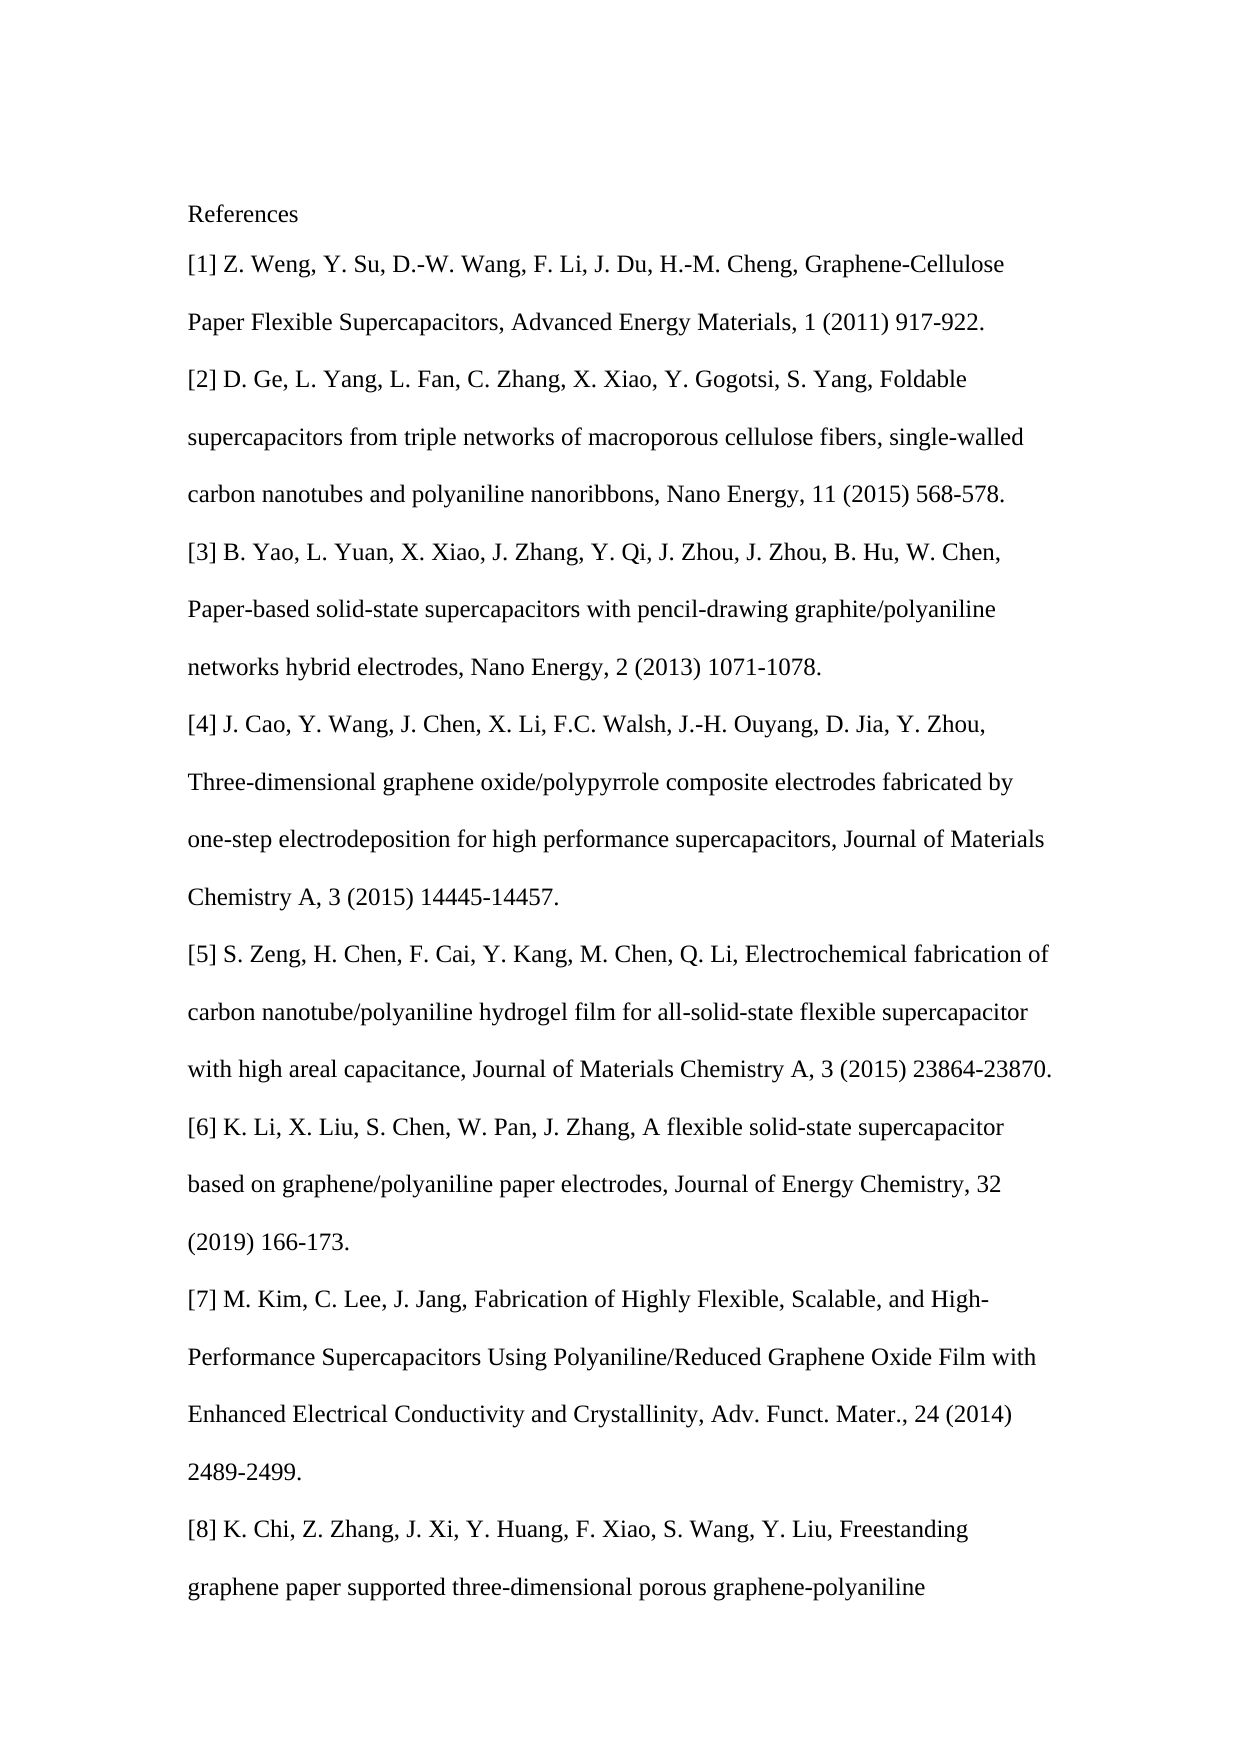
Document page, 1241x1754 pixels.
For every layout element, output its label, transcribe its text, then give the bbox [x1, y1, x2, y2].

text [2] D. Ge, L. Yang, L. Fan, C. Zhang, X. Xiao, Y. Gogotsi, S. Yang, Foldable supercapacitors from triple networks of macroporous cellulose fibers, single-walled carbon nanotubes and polyaniline nanoribbons, Nano Energy, 11 (2015) 568-578. [187, 364, 1053, 508]
text [4] J. Cao, Y. Wang, J. Chen, X. Li, F.C. Walsh, J.-H. Ouyang, D. Jia, Y. Zhou, Three-dimensional graphene oxide/polypyrrole composite electrodes fabricated by one-step electrodeposition for high performance supercapacitors, Journal of Materials Chemistry A, 3 (2015) 14445-14457. [187, 709, 1053, 910]
text [6] K. Li, X. Liu, S. Chen, W. Pan, J. Zhang, A flexible solid-state supercapacitor based on graphene/polyaniline paper electrodes, Journal of Energy Chemistry, 32 (2019) 166-173. [187, 1112, 1053, 1255]
text [5] S. Zeng, H. Chen, F. Cai, Y. Kang, M. Chen, Q. Li, Electrochemical fabrication of carbon nanotube/polyaniline hydrogel film for all-solid-state flexible supercapacitor with high areal capacitance, Journal of Materials Chemistry A, 3 (2015) 23864-23870. [187, 939, 1053, 1083]
text [7] M. Kim, C. Lee, J. Jang, Fabrication of Highly Flexible, Scalable, and High-Performance Supercapacitors Using Polyaniline/Reduced Graphene Oxide Film with Enhanced Electrical Conductivity and Crystallinity, Adv. Funct. Mater., 24 (2014) 2489-2499. [187, 1284, 1053, 1485]
text References [187, 199, 1053, 228]
text [3] B. Yao, L. Yuan, X. Xiao, J. Zhang, Y. Qi, J. Zhou, J. Zhou, B. Hu, W. Chen, Paper-based solid-state supercapacitors with pencil-drawing graphite/polyaniline networks hybrid electrodes, Nano Energy, 2 (2013) 1071-1078. [187, 537, 1053, 680]
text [187, 1514, 1053, 1600]
text [1] Z. Weng, Y. Su, D.-W. Wang, F. Li, J. Du, H.-M. Cheng, Graphene-Cellulose Paper Flexible Supercapacitors, Advanced Energy Materials, 1 (2011) 917-922. [187, 249, 1053, 335]
